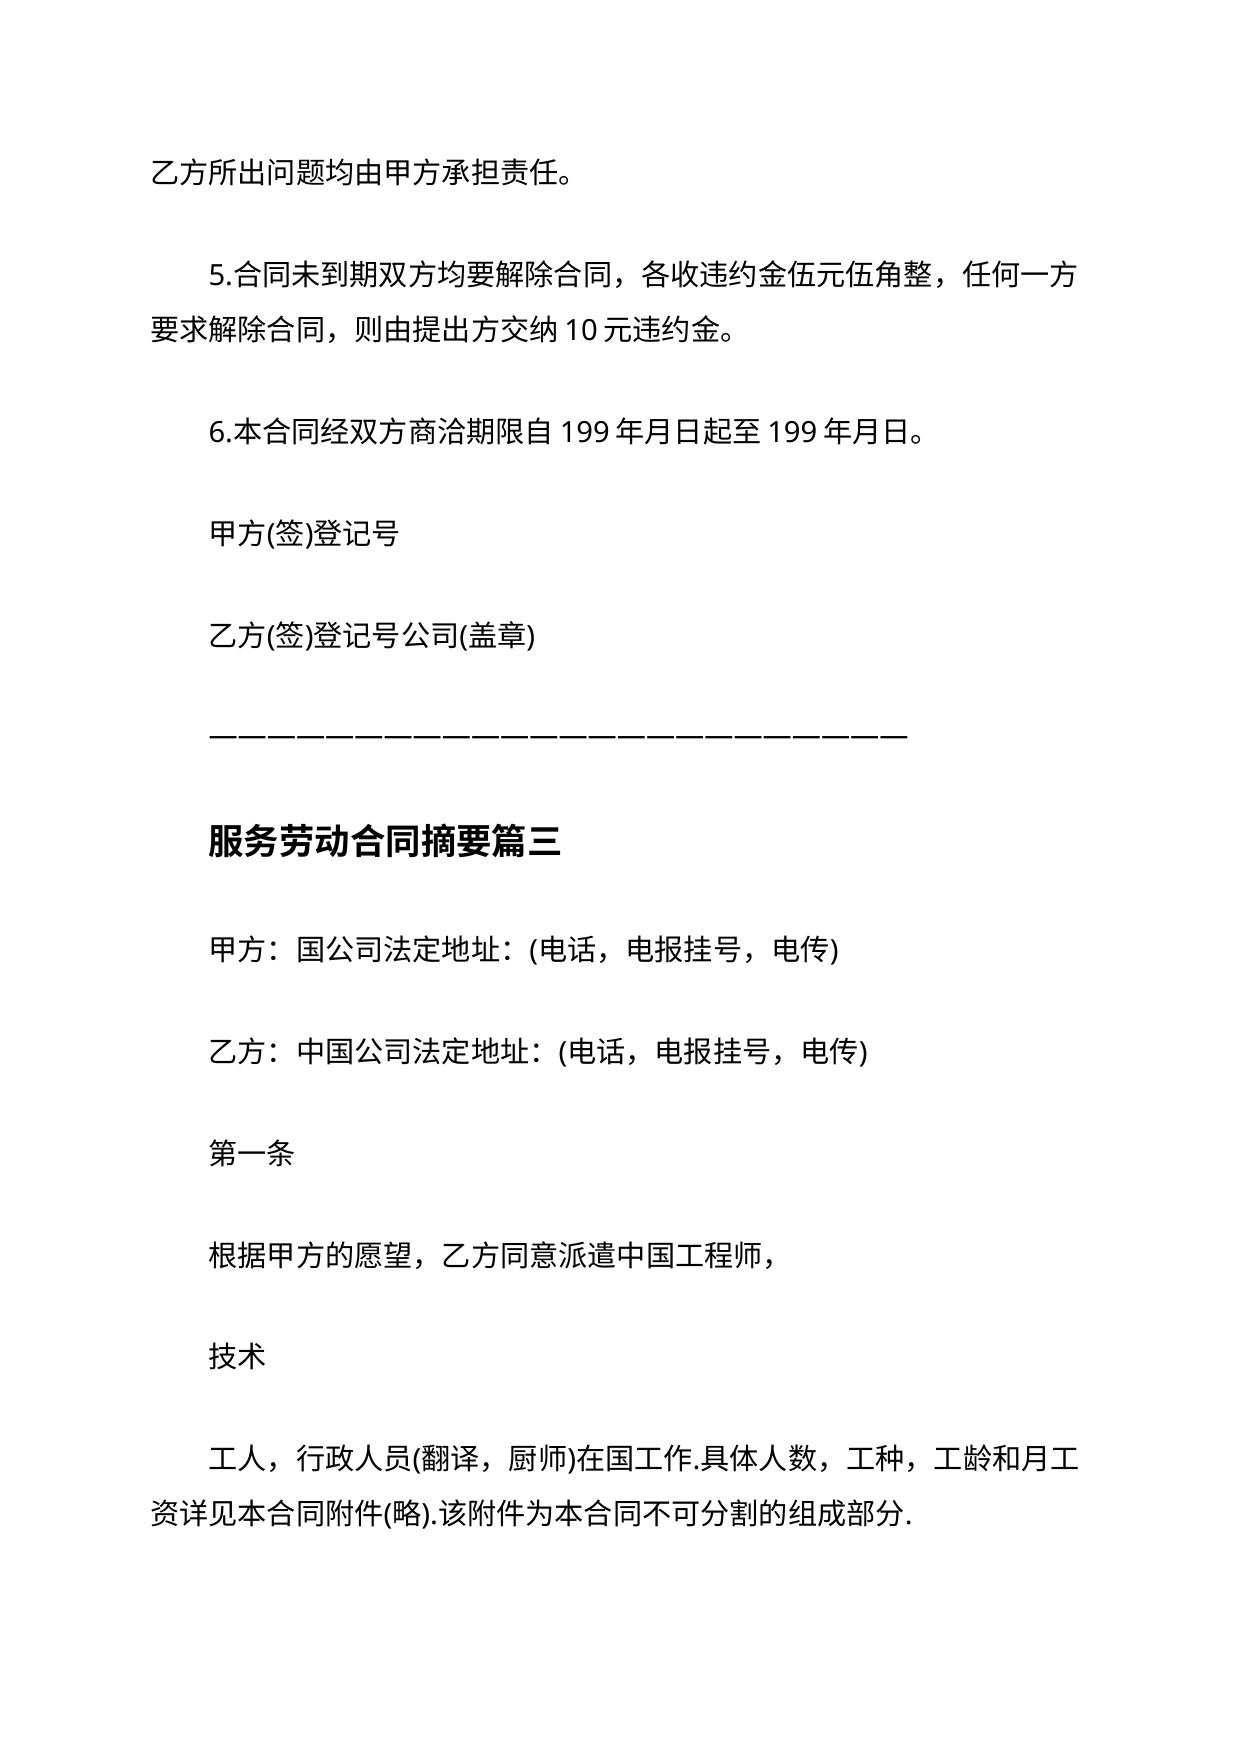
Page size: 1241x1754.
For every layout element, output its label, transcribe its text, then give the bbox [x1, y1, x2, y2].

text 服务劳动合同摘要篇三 [150, 813, 1090, 864]
text 第一条 [150, 1131, 1090, 1173]
text 乙方(签)登记号公司(盖章) [150, 613, 1090, 655]
text 根据甲方的愿望，乙方同意派遣中国工程师， [150, 1232, 1090, 1274]
text ———————————————————————— [150, 715, 1090, 754]
text 技术 [150, 1334, 1090, 1376]
text 工人，行政人员(翻译，厨师)在国工作.具体人数，工种，工龄和月工资详见本合同附件(略).该附件为本合同不可分割的组成部分. [150, 1436, 1090, 1533]
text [150, 150, 1090, 192]
text 甲方(签)登记号 [150, 511, 1090, 553]
text 甲方：国公司法定地址：(电话，电报挂号，电传) [150, 927, 1090, 969]
text 5.合同未到期双方均要解除合同，各收违约金伍元伍角整，任何一方要求解除合同，则由提出方交纳10元违约金。 [150, 252, 1090, 349]
text 乙方：中国公司法定地址：(电话，电报挂号，电传) [150, 1028, 1090, 1071]
text 6.本合同经双方商洽期限自199年月日起至199年月日。 [150, 409, 1090, 451]
